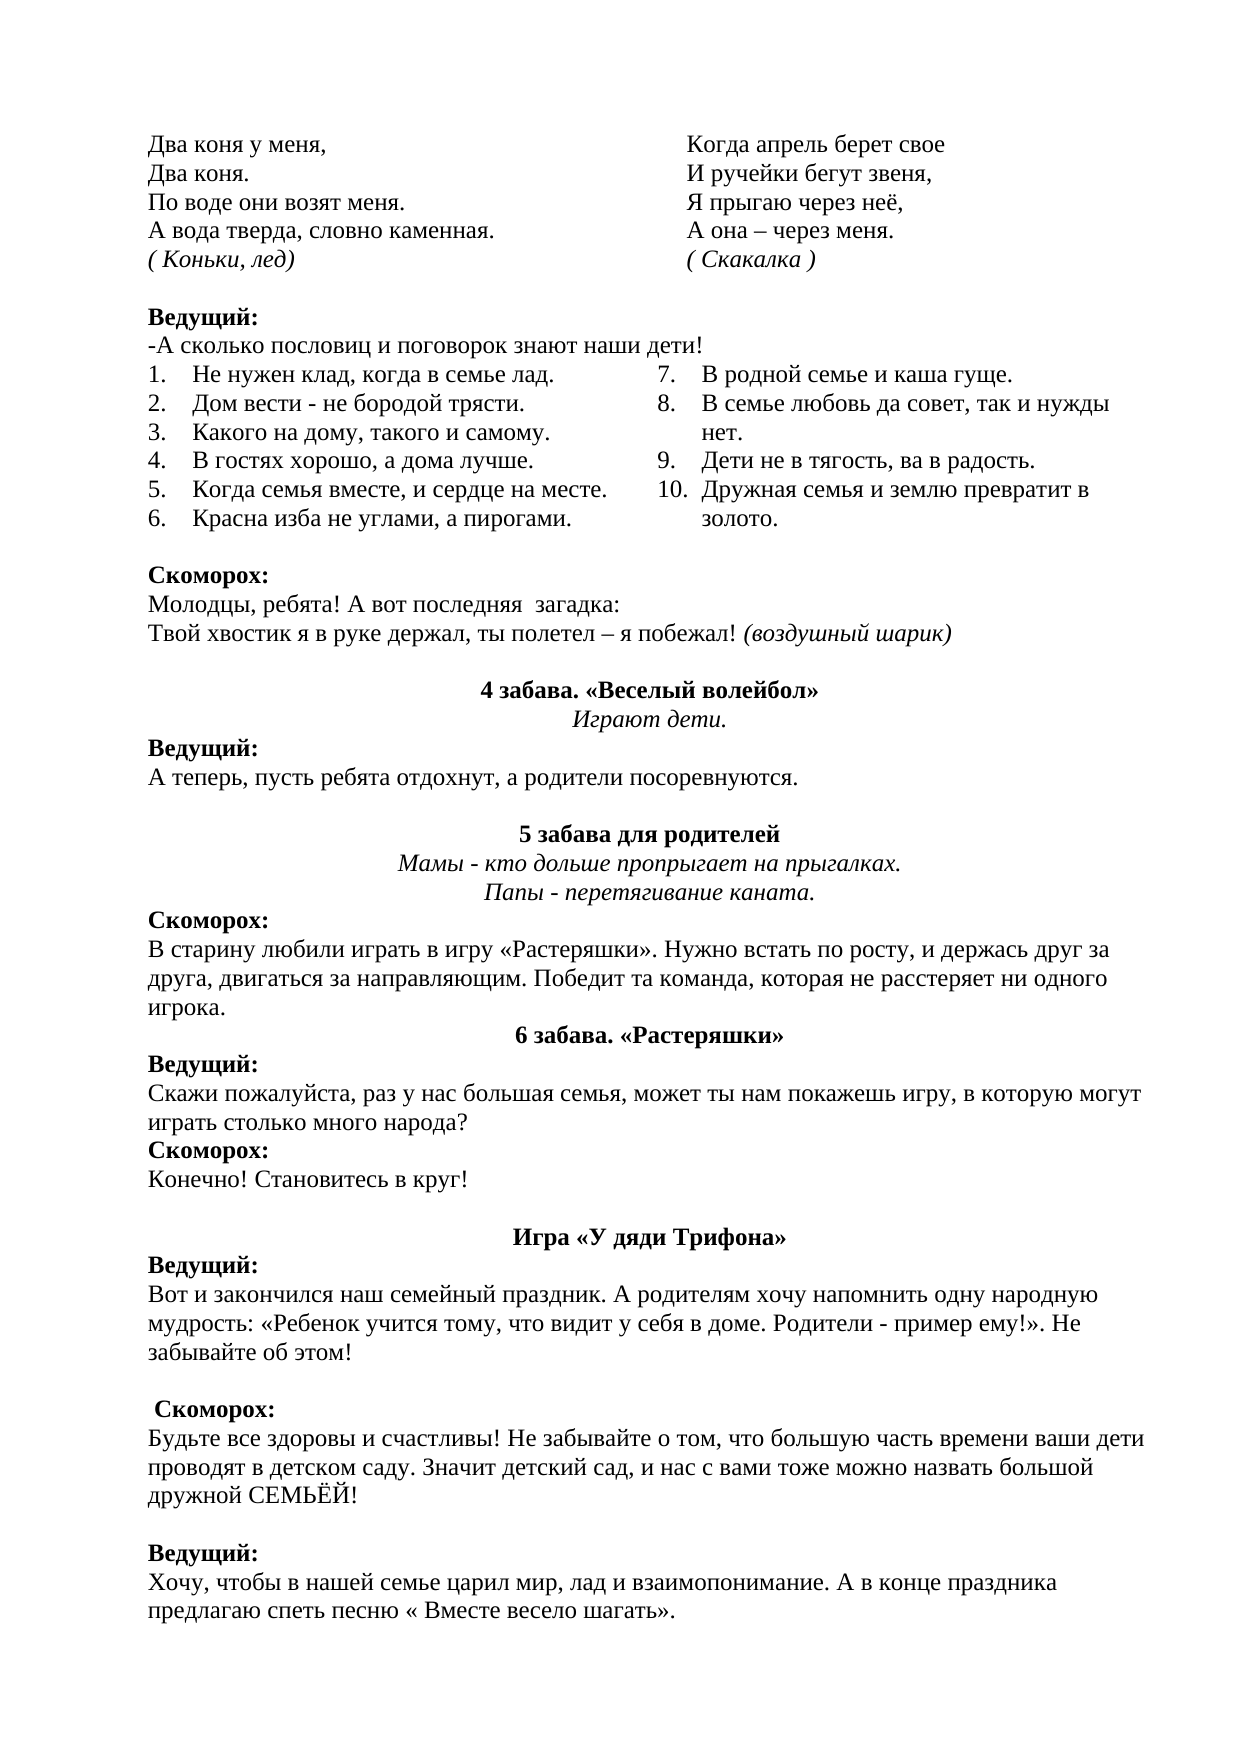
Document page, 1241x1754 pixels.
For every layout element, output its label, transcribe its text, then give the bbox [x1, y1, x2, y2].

text Скоморох: [148, 560, 1152, 589]
text Будьте все здоровы и счастливы! Не забывайте о том, что большую часть времени ваши дети проводят в детском саду. Значит детский сад, и нас с вами тоже можно назвать большой дружной СЕМЬЁЙ! [148, 1423, 1152, 1509]
list Красна изба не углами, а пирогами. [148, 503, 642, 532]
text Молодцы, ребята! А вот последняя загадка: [148, 589, 1152, 618]
text Папы - перетягивание каната. [148, 877, 1152, 905]
text В старину любили играть в игру «Растеряшки». Нужно встать по росту, и держась друг за друга, двигаться за направляющим. Победит та команда, которая не расстеряет ни одного игрока. [148, 934, 1152, 1020]
text ( Коньки, лед) [148, 244, 613, 273]
list В родной семье и каша гуще. [657, 359, 1152, 388]
text Ведущий: [148, 1250, 1152, 1279]
text Хочу, чтобы в нашей семье царил мир, лад и взаимопонимание. А в конце праздника предлагаю спеть песню « Вместе весело шагать». [148, 1567, 1152, 1624]
list В семье любовь да совет, так и нужды нет. [657, 388, 1152, 445]
text Два коня. [148, 158, 613, 187]
text Вот и закончился наш семейный праздник. А родителям хочу напомнить одну народную мудрость: «Ребенок учится тому, что видит у себя в доме. Родители - пример ему!». Не забывайте об этом! [148, 1279, 1152, 1365]
text -А сколько пословиц и поговорок знают наши дети! [148, 330, 1152, 359]
text Ведущий: [148, 1049, 1152, 1078]
text А теперь, пусть ребята отдохнут, а родители посоревнуются. [148, 762, 1152, 790]
text И ручейки бегут звеня, [686, 158, 1152, 187]
text Скоморох: [148, 905, 1152, 934]
list Дети не в тягость, ва в радость. [657, 445, 1152, 474]
text Игра «У дяди Трифона» [148, 1222, 1152, 1250]
text Твой хвостик я в руке держал, ты полетел – я побежал! (воздушный шарик) [148, 618, 1152, 647]
text Скажи пожалуйста, раз у нас большая семья, может ты нам покажешь игру, в которую могут играть столько много народа? [148, 1078, 1152, 1135]
text 4 забава. «Веселый волейбол» [148, 675, 1152, 704]
text Играют дети. [148, 704, 1152, 733]
text Ведущий: [148, 1538, 1152, 1567]
text Когда апрель берет свое [686, 129, 1152, 158]
text Я прыгаю через неё, [686, 187, 1152, 215]
text ( Скакалка ) [686, 244, 1152, 273]
list Дом вести - не бородой трясти. [148, 388, 642, 417]
text А вода тверда, словно каменная. [148, 215, 613, 244]
text По воде они возят меня. [148, 187, 613, 215]
list Какого на дому, такого и самому. [148, 417, 642, 445]
text Скоморох: [148, 1135, 1152, 1164]
text 5 забава для родителей [148, 819, 1152, 848]
list Дружная семья и землю превратит в золото. [657, 474, 1152, 532]
list Когда семья вместе, и сердце на месте. [148, 474, 642, 503]
text Мамы - кто дольше пропрыгает на прыгалках. [148, 848, 1152, 877]
text Конечно! Становитесь в круг! [148, 1164, 1152, 1193]
text Ведущий: [148, 302, 1152, 330]
text Два коня у меня, [148, 129, 613, 158]
list В гостях хорошо, а дома лучше. [148, 445, 642, 474]
text А она – через меня. [686, 215, 1152, 244]
text Ведущий: [148, 733, 1152, 762]
text Скоморох: [148, 1394, 1152, 1423]
text 6 забава. «Растеряшки» [148, 1020, 1152, 1049]
list Не нужен клад, когда в семье лад. [148, 359, 642, 388]
